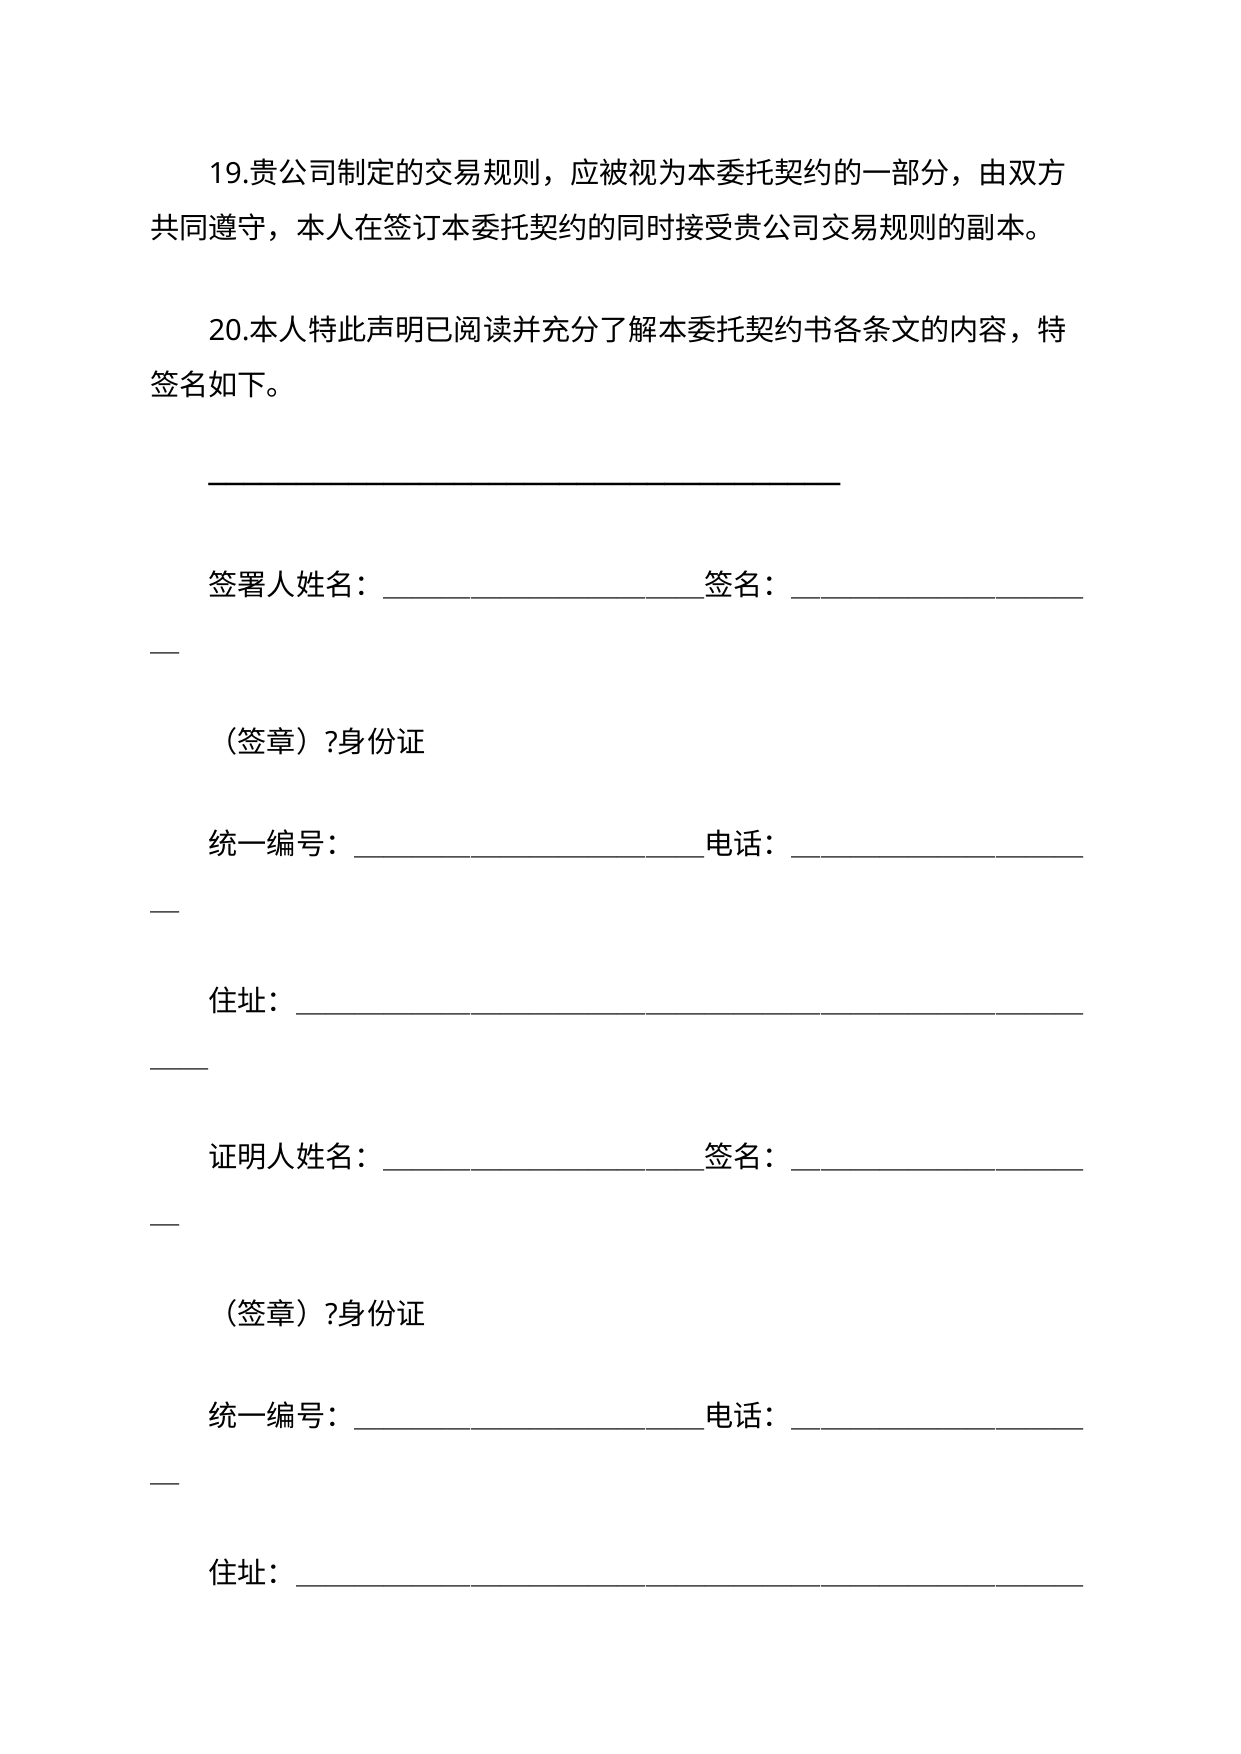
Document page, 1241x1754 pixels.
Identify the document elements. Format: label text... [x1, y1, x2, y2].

text 统一编号：＿＿＿＿＿＿＿＿＿＿＿＿电话：＿＿＿＿＿＿＿＿＿＿＿ [150, 821, 1090, 918]
text 证明人姓名：＿＿＿＿＿＿＿＿＿＿＿签名：＿＿＿＿＿＿＿＿＿＿＿ [150, 1134, 1090, 1231]
text 住址：＿＿＿＿＿＿＿＿＿＿＿＿＿＿＿＿＿＿＿＿＿＿＿＿＿＿＿＿＿ [150, 977, 1090, 1074]
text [150, 1549, 1090, 1592]
text 19.贵公司制定的交易规则，应被视为本委托契约的一部分，由双方共同遵守，本人在签订本委托契约的同时接受贵公司交易规则的副本。 [150, 150, 1090, 247]
text （签章）?身份证 [150, 719, 1090, 761]
text （签章）?身份证 [150, 1291, 1090, 1333]
text 签署人姓名：＿＿＿＿＿＿＿＿＿＿＿签名：＿＿＿＿＿＿＿＿＿＿＿ [150, 562, 1090, 659]
text 统一编号：＿＿＿＿＿＿＿＿＿＿＿＿电话：＿＿＿＿＿＿＿＿＿＿＿ [150, 1393, 1090, 1490]
text ──────────────────────────────────── [150, 463, 1090, 503]
text 20.本人特此声明已阅读并充分了解本委托契约书各条文的内容，特签名如下。 [150, 307, 1090, 404]
